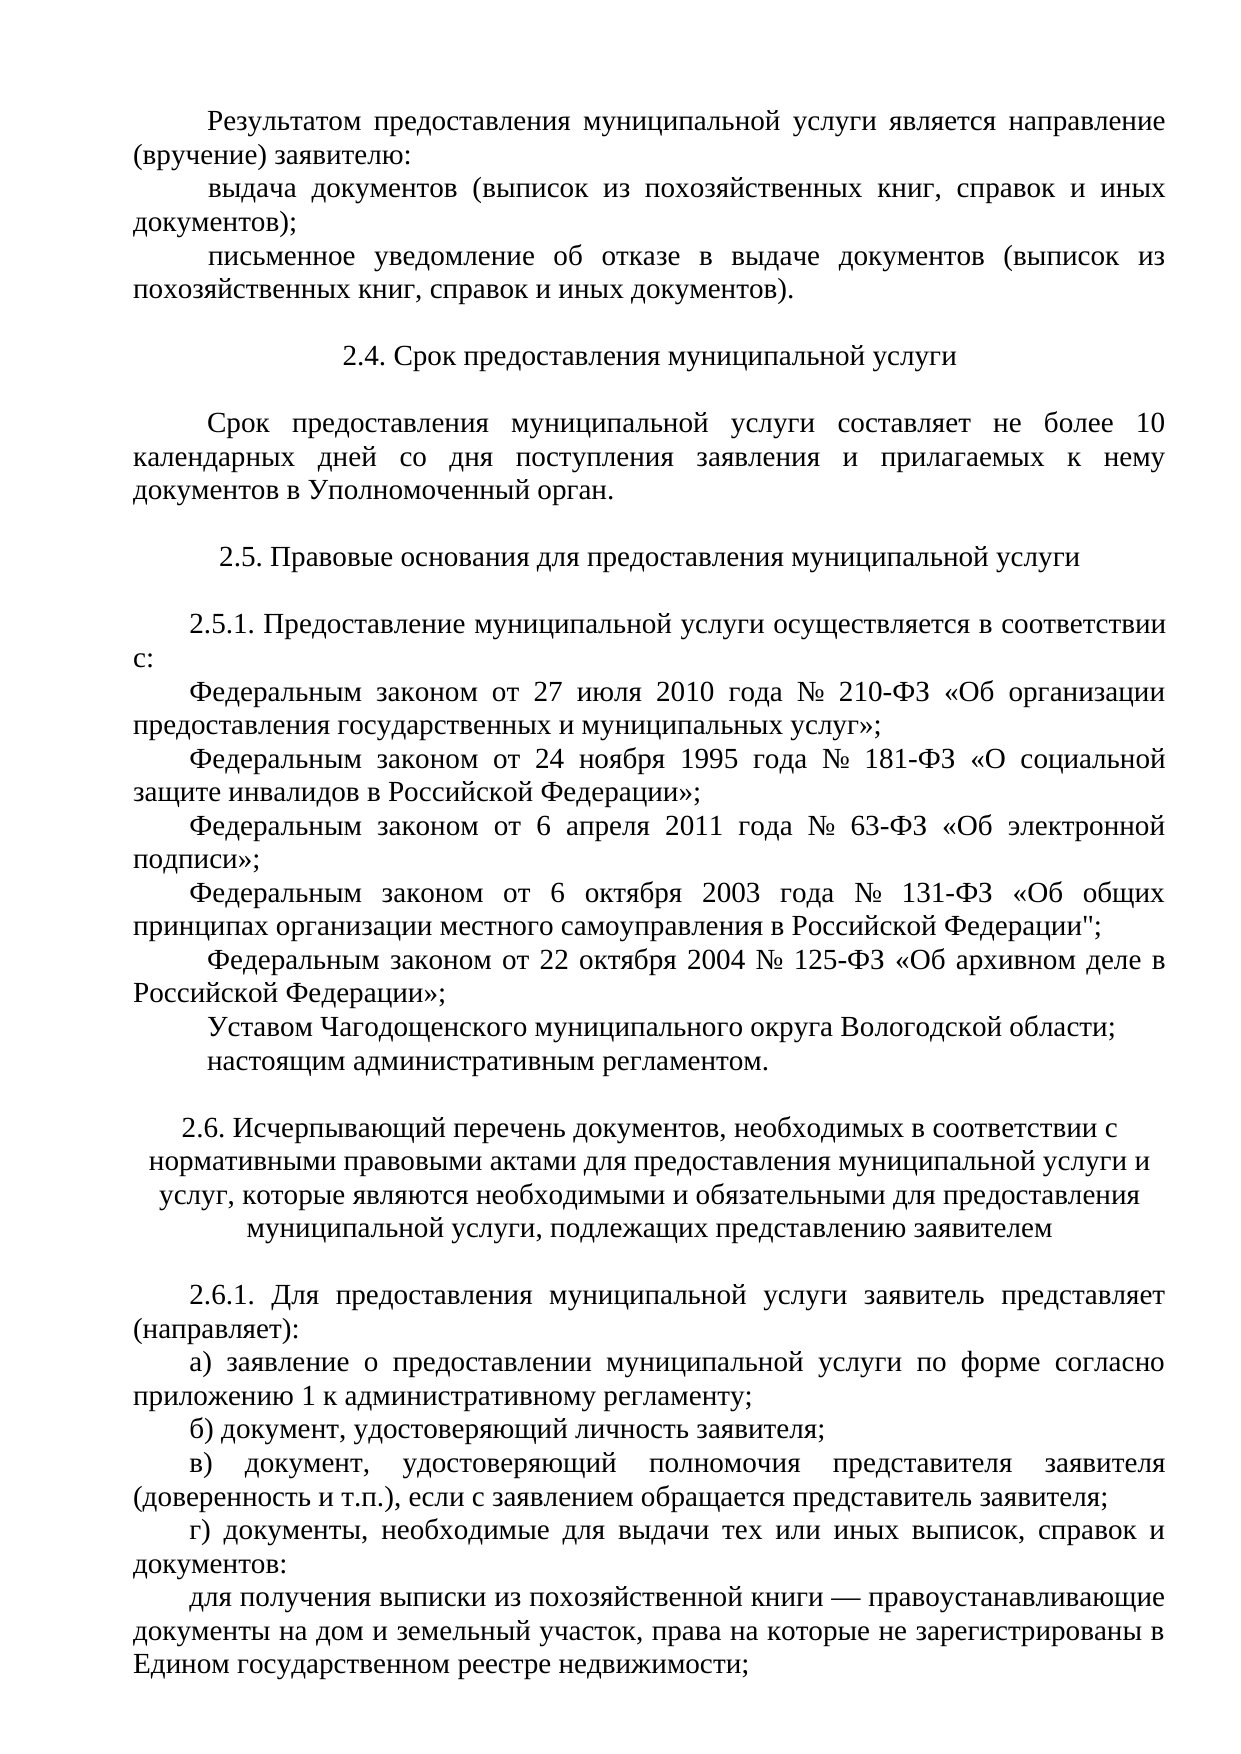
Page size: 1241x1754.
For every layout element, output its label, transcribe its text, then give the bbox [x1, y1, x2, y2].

text г) документы, необходимые для выдачи тех или иных выписок, справок и документов: [133, 1512, 1166, 1579]
text б) документ, удостоверяющий личность заявителя; [133, 1412, 1166, 1445]
text а) заявление о предоставлении муниципальной услуги по форме согласно приложению 1 к административному регламенту; [133, 1344, 1166, 1412]
text 2.5. Правовые основания для предоставления муниципальной услуги [133, 539, 1166, 573]
text выдача документов (выписок из похозяйственных книг, справок и иных документов); [133, 171, 1166, 238]
text Федеральным законом от 6 октября 2003 года № 131-ФЗ «Об общих принципах организации местного самоуправления в Российской Федерации"; [133, 875, 1166, 942]
text 2.6.1. Для предоставления муниципальной услуги заявитель представляет (направляет): [133, 1277, 1166, 1344]
text Федеральным законом от 24 ноября 1995 года № 181-ФЗ «О социальной защите инвалидов в Российской Федерации»; [133, 741, 1166, 808]
text Федеральным законом от 22 октября 2004 № 125-ФЗ «Об архивном деле в Российской Федерации»; [133, 942, 1166, 1009]
text Уставом Чагодощенского муниципального округа Вологодской области; [133, 1009, 1166, 1043]
text Федеральным законом от 27 июля 2010 года № 210-ФЗ «Об организации предоставления государственных и муниципальных услуг»; [133, 674, 1166, 741]
text Срок предоставления муниципальной услуги составляет не более 10 календарных дней со дня поступления заявления и прилагаемых к нему документов в Уполномоченный орган. [133, 405, 1166, 506]
text в) документ, удостоверяющий полномочия представителя заявителя (доверенность и т.п.), если с заявлением обращается представитель заявителя; [133, 1445, 1166, 1512]
text 2.6. Исчерпывающий перечень документов, необходимых в соответствии с нормативными правовыми актами для предоставления муниципальной услуги и услуг, которые являются необходимыми и обязательными для предоставления муниципальной услуги, подлежащих представлению заявителем [133, 1110, 1166, 1244]
text Результатом предоставления муниципальной услуги является направление (вручение) заявителю: [133, 103, 1166, 171]
text 2.5.1. Предоставление муниципальной услуги осуществляется в соответствии с: [133, 607, 1166, 674]
text для получения выписки из похозяйственной книги — правоустанавливающие документы на дом и земельный участок, права на которые не зарегистрированы в Едином государственном реестре недвижимости; [133, 1579, 1166, 1680]
text Федеральным законом от 6 апреля 2011 года № 63-ФЗ «Об электронной подписи»; [133, 808, 1166, 875]
text письменное уведомление об отказе в выдаче документов (выписок из похозяйственных книг, справок и иных документов). [133, 238, 1166, 305]
text настоящим административным регламентом. [133, 1043, 1166, 1076]
text 2.4. Срок предоставления муниципальной услуги [133, 338, 1166, 372]
